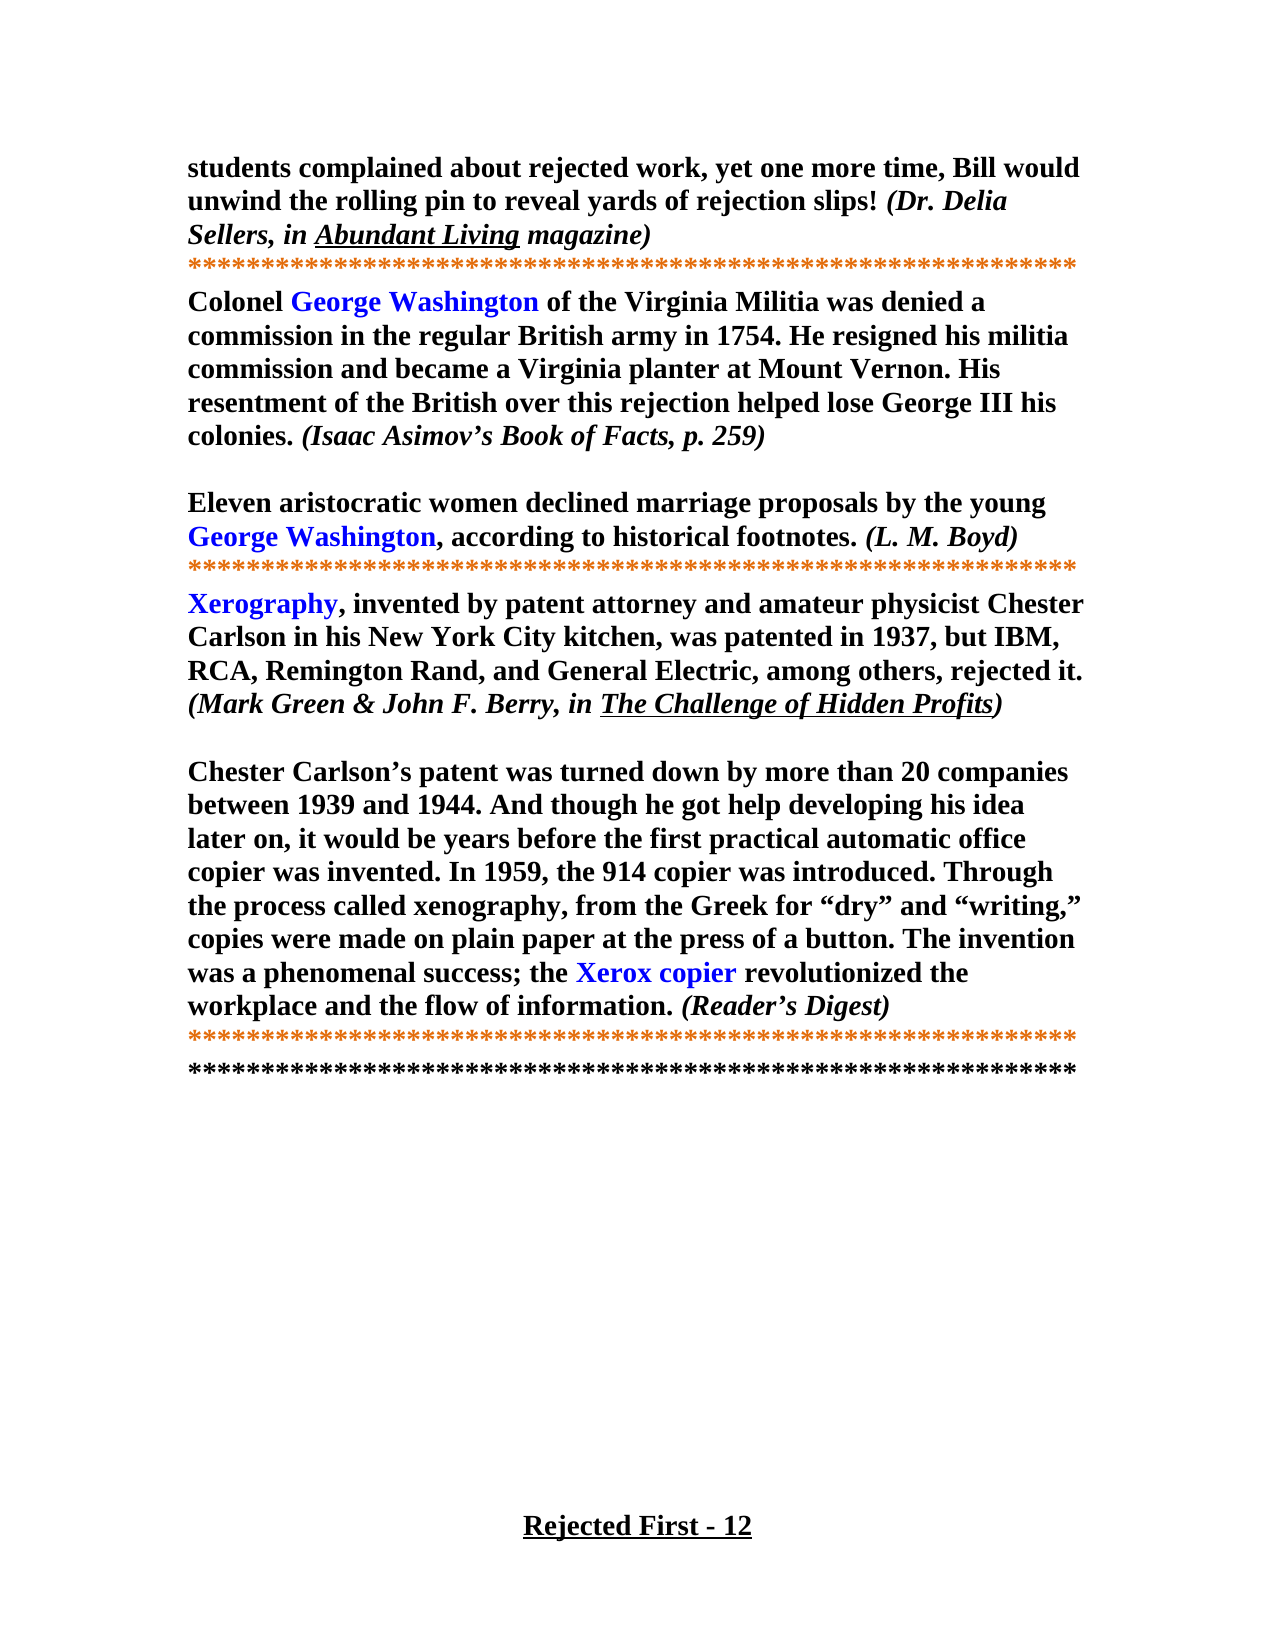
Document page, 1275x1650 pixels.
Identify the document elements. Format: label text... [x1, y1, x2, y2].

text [187, 150, 1087, 251]
text Colonel George Washington of the Virginia Militia was denied a commission in the regular British army in 1754. He resigned his militia commission and became a Virginia planter at Mount Vernon. His resentment of the British over this rejection helped lose George III his colonies. (Isaac Asimov’s Book of Facts, p. 259) [187, 284, 1087, 452]
text ************************************************************* [187, 552, 1087, 586]
text Xerography, invented by patent attorney and amateur physicist Chester Carlson in his New York City kitchen, was patented in 1937, but IBM, RCA, Remington Rand, and General Electric, among others, rejected it. (Mark Green & John F. Berry, in The Challenge of Hidden Profits) [187, 586, 1087, 720]
text Eleven aristocratic women declined marriage proposals by the young George Washington, according to historical footnotes. (L. M. Boyd) [187, 485, 1087, 552]
text ************************************************************* [187, 1022, 1087, 1056]
text ************************************************************* [187, 1056, 1087, 1113]
text Chester Carlson’s patent was turned down by more than 20 companies between 1939 and 1944. And though he got help developing his idea later on, it would be years before the first practical automatic office copier was invented. In 1959, the 914 copier was introduced. Through the process called xenography, from the Greek for “dry” and “writing,” copies were made on plain paper at the press of a button. The invention was a phenomenal success; the Xerox copier revolutionized the workplace and the flow of information. (Reader’s Digest) [187, 754, 1087, 1022]
text ************************************************************* [187, 251, 1087, 284]
